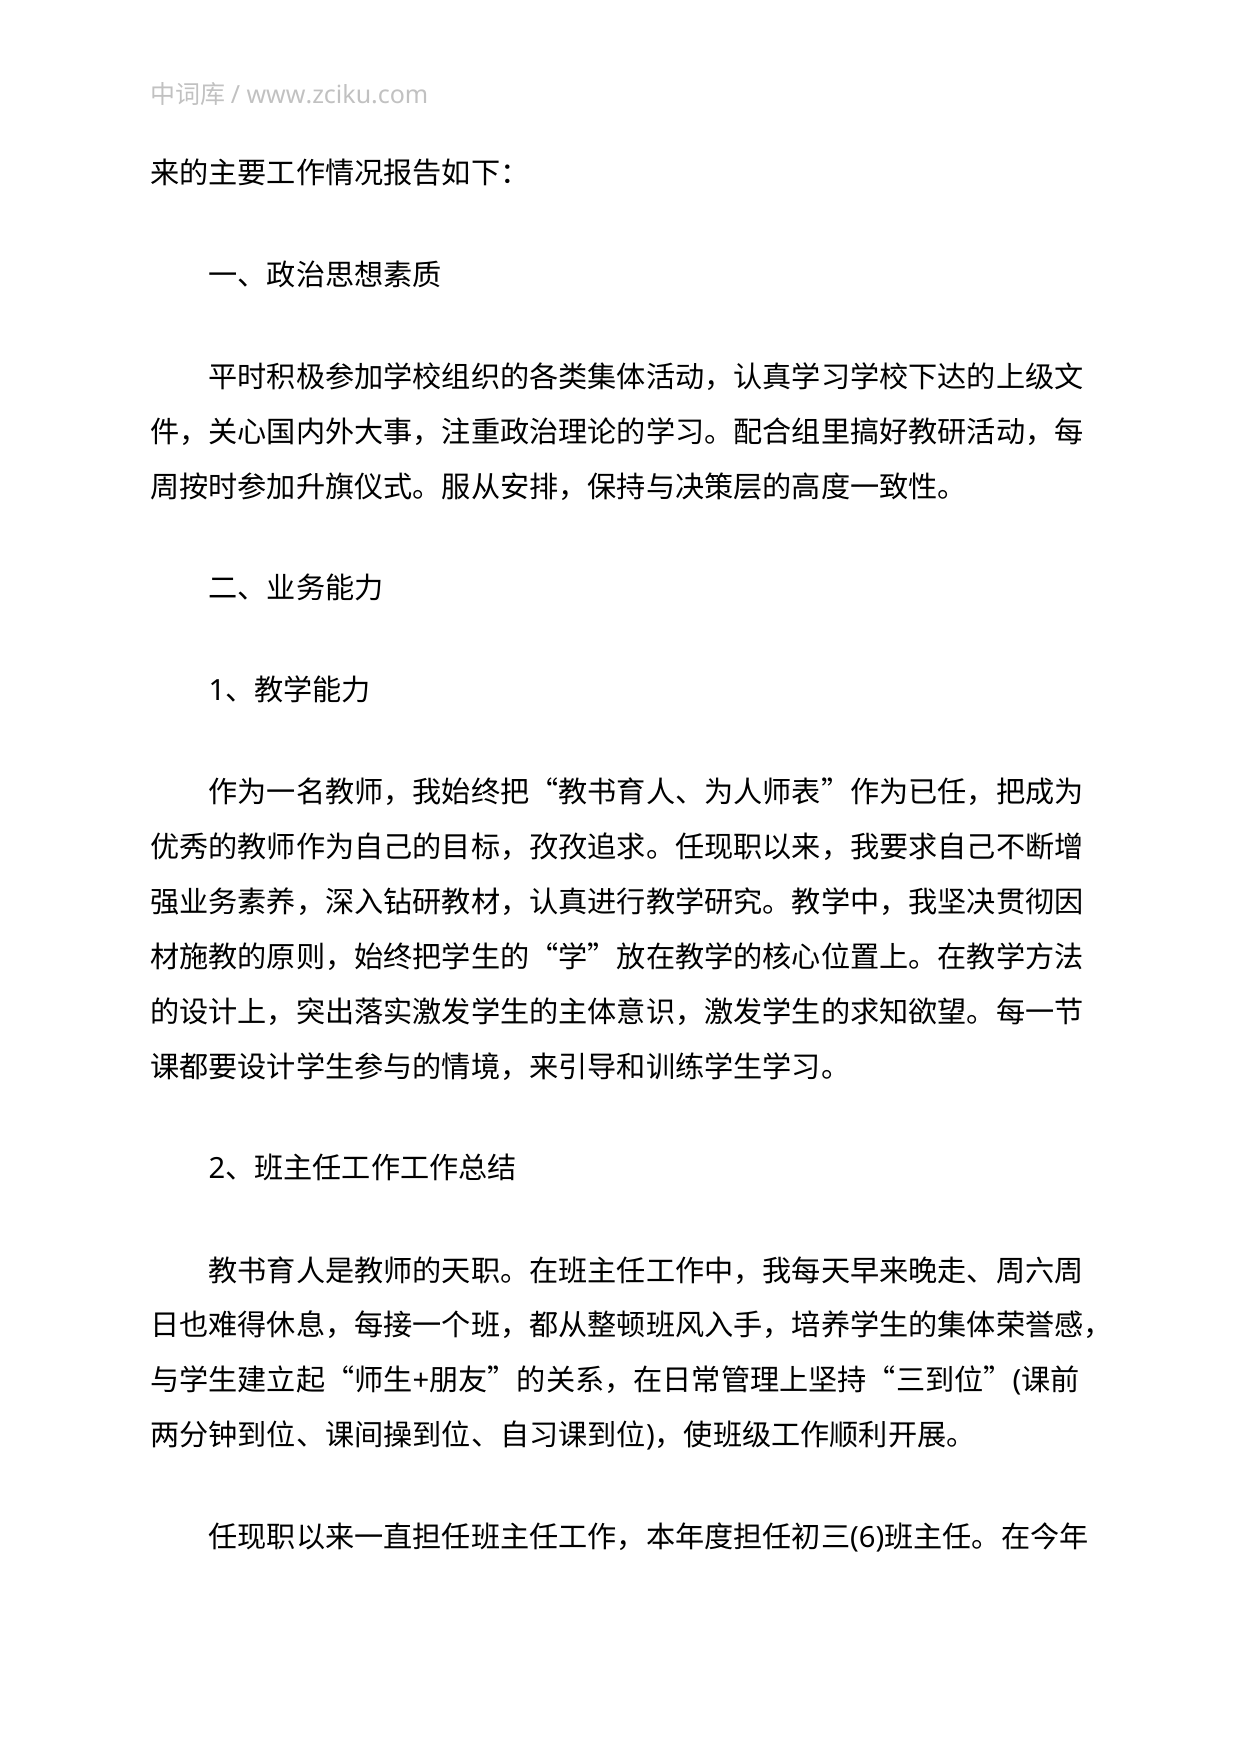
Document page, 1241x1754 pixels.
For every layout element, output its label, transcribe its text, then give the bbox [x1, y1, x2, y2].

text 2、班主任工作工作总结 [150, 1145, 1090, 1187]
text 教书育人是教师的天职。在班主任工作中，我每天早来晚走、周六周日也难得休息，每接一个班，都从整顿班风入手，培养学生的集体荣誉感，与学生建立起“师生+朋友”的关系，在日常管理上坚持“三到位”(课前两分钟到位、课间操到位、自习课到位)，使班级工作顺利开展。 [150, 1247, 1090, 1454]
text 一、政治思想素质 [150, 252, 1090, 294]
text 作为一名教师，我始终把“教书育人、为人师表”作为已任，把成为优秀的教师作为自己的目标，孜孜追求。任现职以来，我要求自己不断增强业务素养，深入钻研教材，认真进行教学研究。教学中，我坚决贯彻因材施教的原则，始终把学生的“学”放在教学的核心位置上。在教学方法的设计上，突出落实激发学生的主体意识，激发学生的求知欲望。每一节课都要设计学生参与的情境，来引导和训练学生学习。 [150, 769, 1090, 1086]
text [150, 150, 1090, 192]
text 1、教学能力 [150, 667, 1090, 709]
text 二、业务能力 [150, 565, 1090, 607]
text 平时积极参加学校组织的各类集体活动，认真学习学校下达的上级文件，关心国内外大事，注重政治理论的学习。配合组里搞好教研活动，每周按时参加升旗仪式。服从安排，保持与决策层的高度一致性。 [150, 353, 1090, 506]
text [150, 1514, 1090, 1556]
